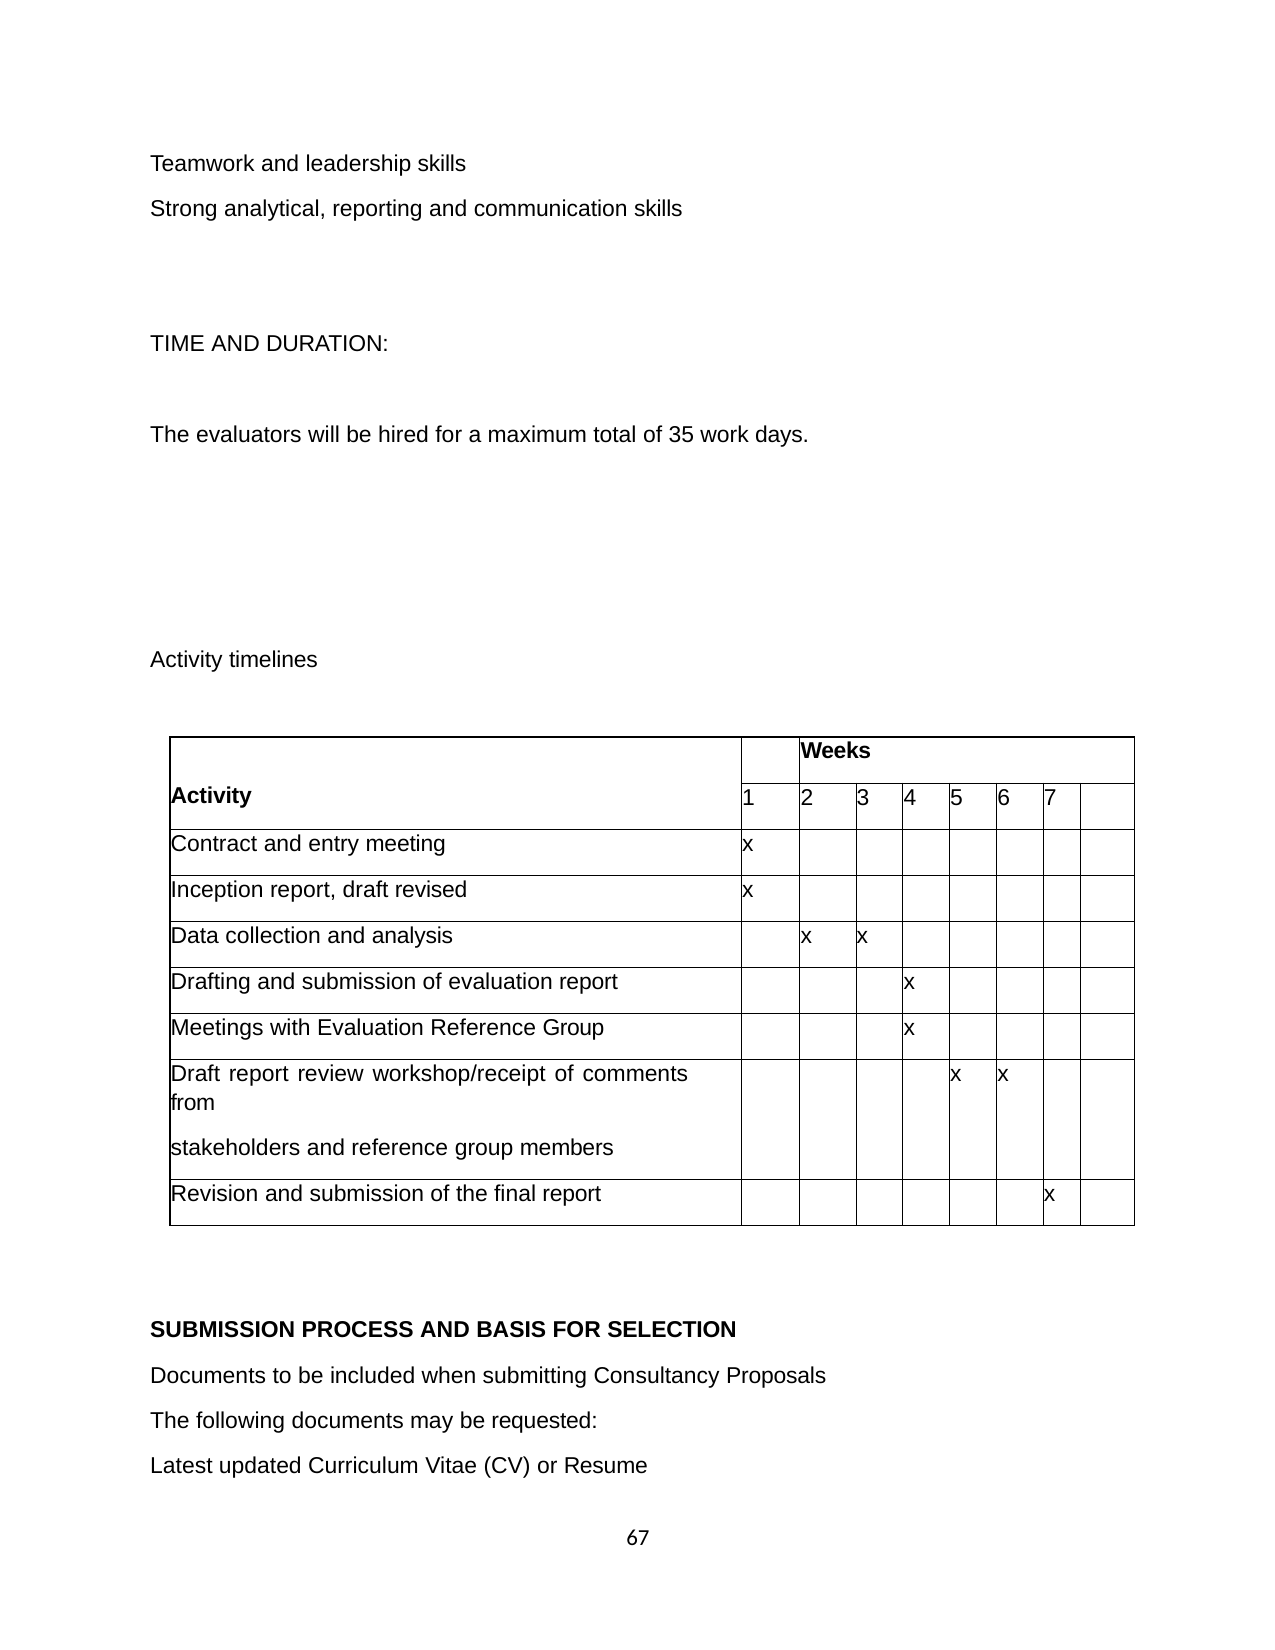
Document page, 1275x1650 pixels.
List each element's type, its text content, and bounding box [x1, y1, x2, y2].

table_cell [1081, 830, 1134, 875]
table_cell [800, 1180, 856, 1225]
table_cell [903, 876, 949, 921]
table_cell x [950, 1060, 996, 1179]
table_cell [857, 1014, 902, 1059]
table_cell 3 [857, 784, 902, 829]
table_cell x [857, 922, 902, 967]
table_header Activity [171, 738, 741, 829]
table_cell [997, 876, 1043, 921]
table_cell x [1044, 1180, 1080, 1225]
table_cell [950, 830, 996, 875]
table_cell x [903, 968, 949, 1013]
table_cell [903, 1180, 949, 1225]
table_cell [1081, 1014, 1134, 1059]
table_cell [950, 922, 996, 967]
table_header Weeks [800, 738, 1134, 782]
table_cell [857, 968, 902, 1013]
table_cell [1081, 922, 1134, 967]
table_cell [742, 1014, 799, 1059]
table_cell x [742, 830, 799, 875]
table_cell [1044, 830, 1080, 875]
table_header [742, 738, 799, 782]
table_cell 4 [903, 784, 949, 829]
table_cell x [903, 1014, 949, 1059]
table_cell [742, 1060, 799, 1179]
table_cell [1044, 968, 1080, 1013]
table_cell Inception report, draft revised [171, 876, 741, 921]
text Strong analytical, reporting and communication skills [150, 195, 1125, 221]
table_cell [950, 1014, 996, 1059]
table_cell [903, 922, 949, 967]
table_cell [742, 922, 799, 967]
text Activity timelines [150, 646, 1125, 672]
table_cell x [997, 1060, 1043, 1179]
text The evaluators will be hired for a maximum total of 35 work days. [150, 421, 1125, 447]
text The following documents may be requested: [150, 1407, 1125, 1433]
table_cell [1081, 1180, 1134, 1225]
table_cell Meetings with Evaluation Reference Group [171, 1014, 741, 1059]
table_cell [742, 968, 799, 1013]
table_cell 2 [800, 784, 856, 829]
table_cell [1081, 1060, 1134, 1179]
table_cell [857, 830, 902, 875]
table_cell [997, 830, 1043, 875]
table_cell [800, 1014, 856, 1059]
table_cell [1044, 1014, 1080, 1059]
table_cell [1081, 876, 1134, 921]
text TIME AND DURATION: [150, 330, 1125, 357]
table_cell [950, 876, 996, 921]
text Documents to be included when submitting Consultancy Proposals [150, 1362, 1125, 1388]
text Teamwork and leadership skills [150, 150, 1125, 176]
table_cell [800, 830, 856, 875]
table_cell [800, 876, 856, 921]
table_cell [1044, 876, 1080, 921]
table_cell [903, 1060, 949, 1179]
table_cell [950, 968, 996, 1013]
table_cell [1081, 968, 1134, 1013]
table_cell [1044, 922, 1080, 967]
table_cell 5 [950, 784, 996, 829]
table_cell x [800, 922, 856, 967]
table_cell [997, 1014, 1043, 1059]
table_cell [1044, 1060, 1080, 1179]
table_cell [857, 876, 902, 921]
table_cell Draft report review workshop/receipt of comments from stakeholders and reference group members [171, 1060, 741, 1179]
table_cell 1 [742, 784, 799, 829]
table_cell [742, 1180, 799, 1225]
table_cell [800, 1060, 856, 1179]
table_cell [1081, 784, 1134, 829]
table_cell Revision and submission of the final report [171, 1180, 741, 1225]
table_cell Contract and entry meeting [171, 830, 741, 875]
table_cell Drafting and submission of evaluation report [171, 968, 741, 1013]
table_cell [997, 922, 1043, 967]
text SUBMISSION PROCESS AND BASIS FOR SELECTION [150, 1316, 1125, 1343]
table_cell [857, 1180, 902, 1225]
table_cell 7 [1044, 784, 1080, 829]
table_cell [997, 1180, 1043, 1225]
table_cell x [742, 876, 799, 921]
table_cell 6 [997, 784, 1043, 829]
text Latest updated Curriculum Vitae (CV) or Resume [150, 1452, 1125, 1478]
table_cell Data collection and analysis [171, 922, 741, 967]
table_cell [857, 1060, 902, 1179]
table_cell [903, 830, 949, 875]
table_cell [800, 968, 856, 1013]
table_cell [950, 1180, 996, 1225]
table_cell [997, 968, 1043, 1013]
